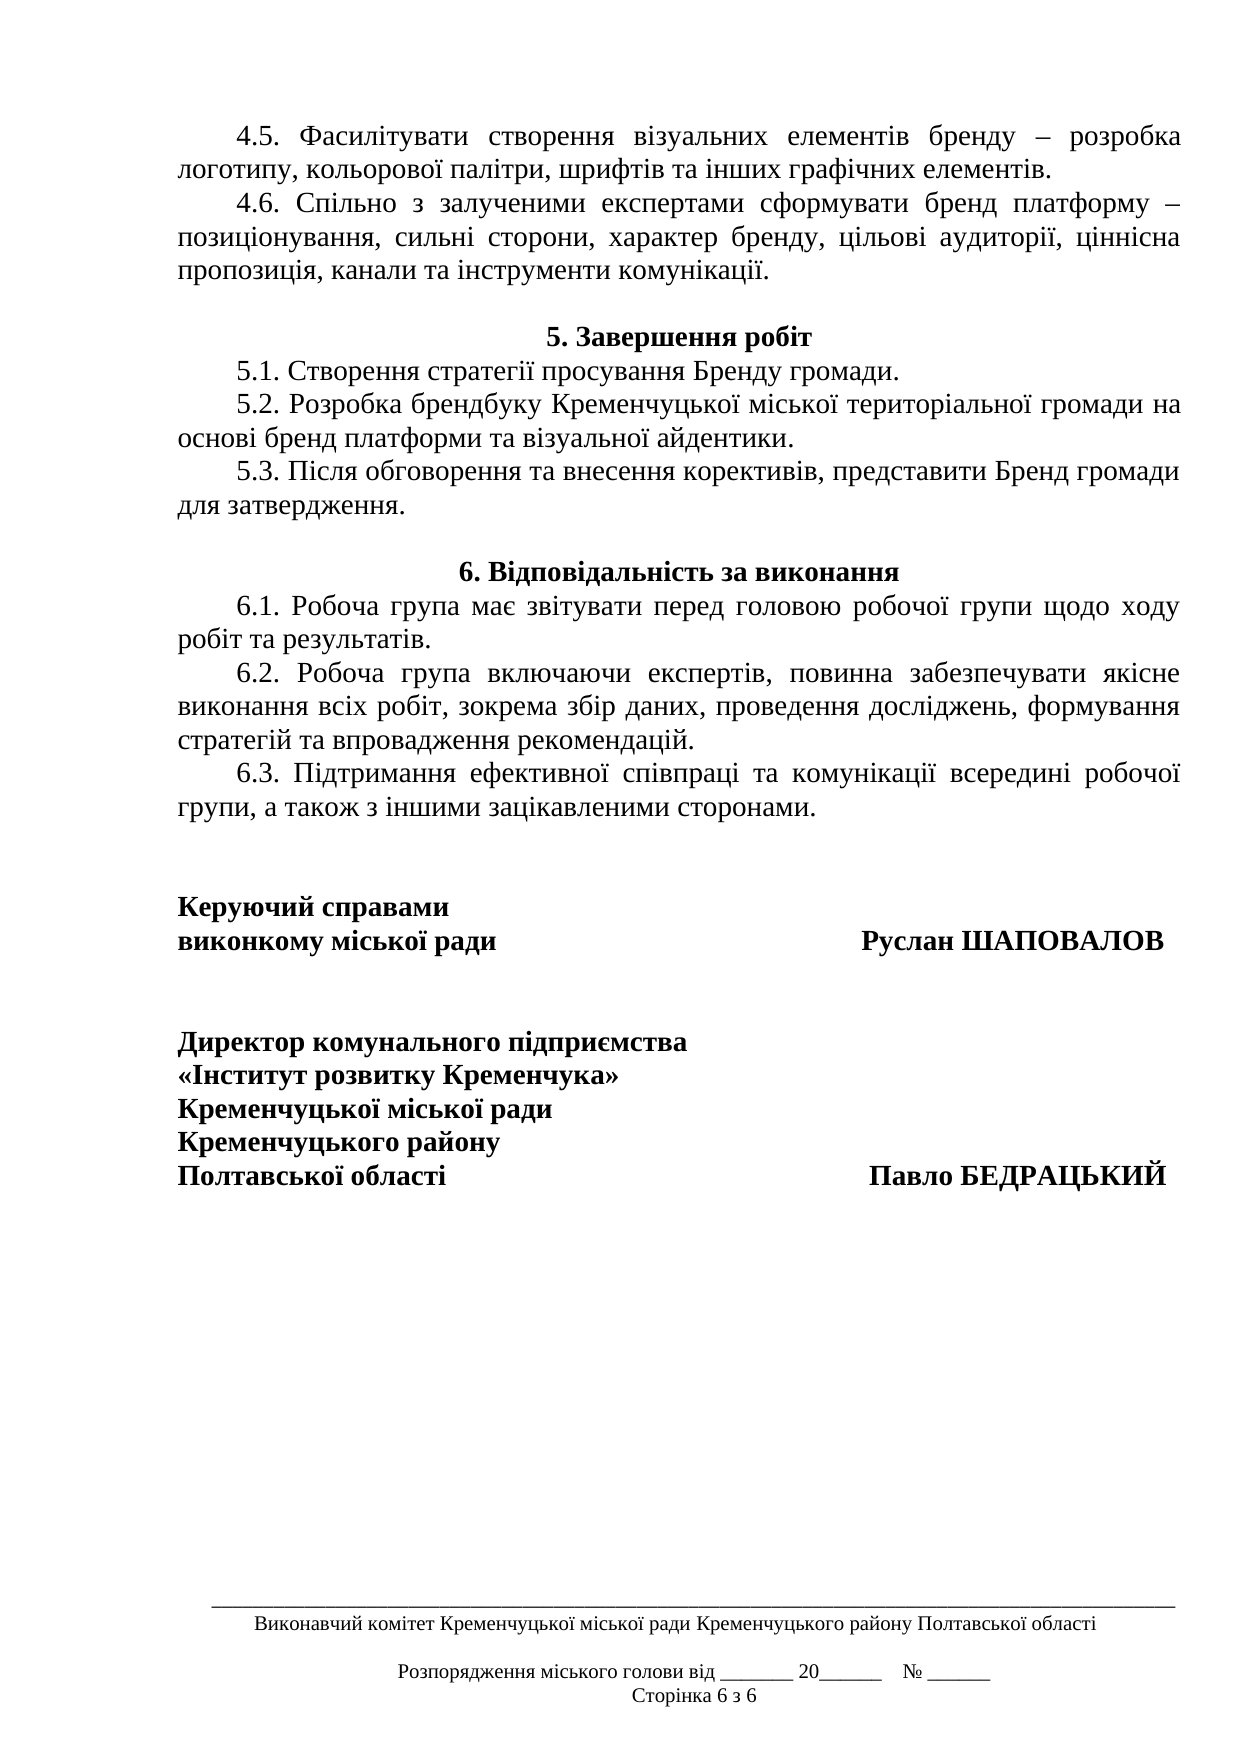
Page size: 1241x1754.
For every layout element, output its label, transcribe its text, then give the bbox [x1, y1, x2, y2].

text Директор комунального підприємства [177, 1024, 1181, 1057]
text 6.2. Робоча група включаючи експертів, повинна забезпечувати якісне виконання всіх робіт, зокрема збір даних, проведення досліджень, формування стратегій та впровадження рекомендацій. [177, 655, 1181, 755]
text 5.1. Створення стратегії просування Бренду громади. [177, 353, 1181, 386]
text 4.6. Спільно з залученими експертами сформувати бренд платформу – позиціонування, сильні сторони, характер бренду, цільові аудиторії, ціннісна пропозиція, канали та інструменти комунікації. [177, 185, 1181, 286]
text 6.3. Підтримання ефективної співпраці та комунікації всередині робочої групи, а також з іншими зацікавленими сторонами. [177, 755, 1181, 822]
text 6. Відповідальність за виконання [177, 554, 1181, 588]
text 4.5. Фасилітувати створення візуальних елементів бренду – розробка логотипу, кольорової палітри, шрифтів та інших графічних елементів. [177, 118, 1181, 185]
text Полтавської області Павло БЕДРАЦЬКИЙ [177, 1158, 1181, 1191]
text Кременчуцького району [177, 1124, 1181, 1158]
text 5.2. Розробка брендбуку Кременчуцької міської територіальної громади на основі бренд платформи та візуальної айдентики. [177, 386, 1181, 453]
text Керуючий справами [177, 889, 1181, 923]
text 5.3. Після обговорення та внесення корективів, представити Бренд громади для затвердження. [177, 453, 1181, 521]
text «Інститут розвитку Кременчука» [177, 1057, 1181, 1091]
text 5. Завершення робіт [177, 319, 1181, 353]
text виконкому міської ради Руслан ШАПОВАЛОВ [177, 923, 1181, 957]
text 6.1. Робоча група має звітувати перед головою робочої групи щодо ходу робіт та результатів. [177, 588, 1181, 655]
text Кременчуцької міської ради [177, 1091, 1181, 1124]
